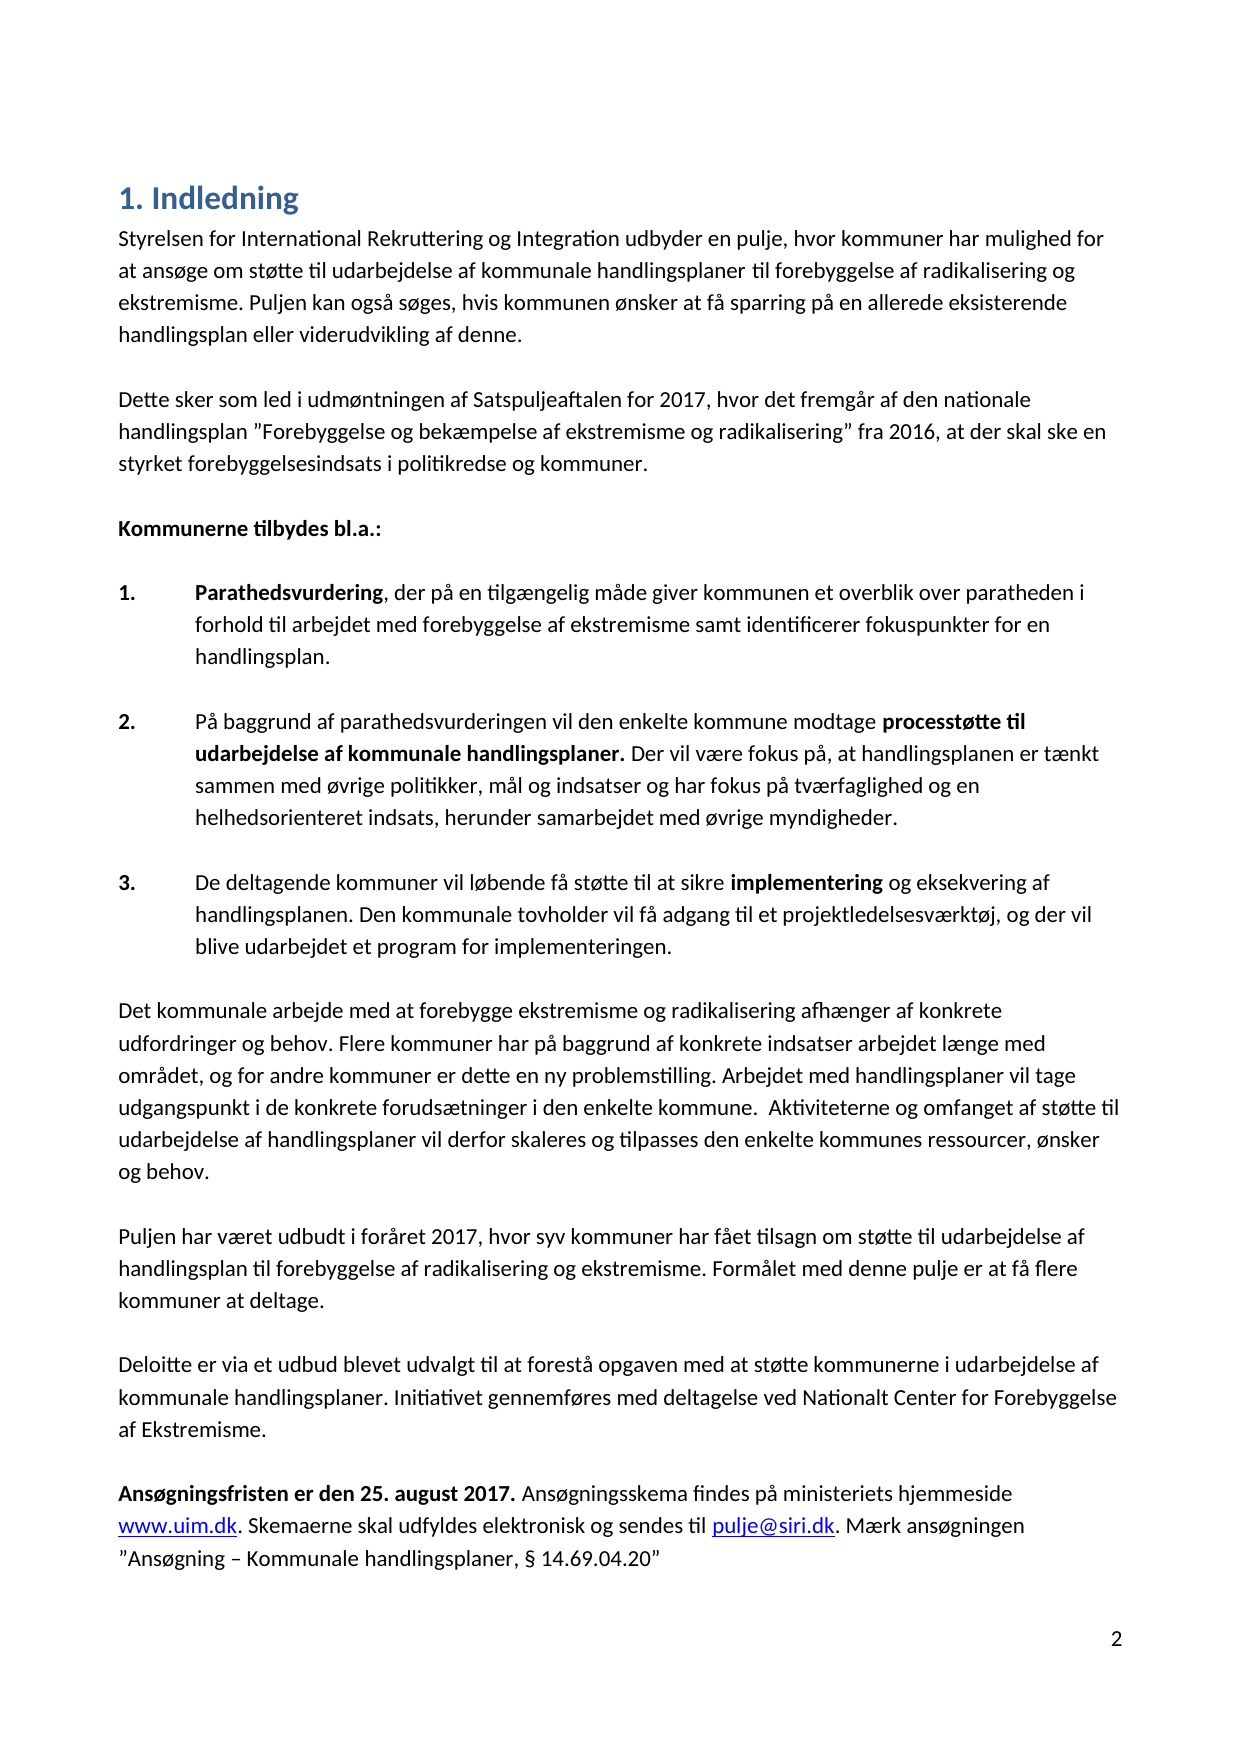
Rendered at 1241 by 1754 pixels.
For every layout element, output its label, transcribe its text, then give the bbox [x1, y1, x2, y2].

text Puljen har været udbudt i foråret 2017, hvor syv kommuner har fået tilsagn om støtte til udarbejdelse af handlingsplan til forebyggelse af radikalisering og ekstremisme. Formålet med denne pulje er at få flere kommuner at deltage. [118, 1222, 1122, 1314]
text Deloitte er via et udbud blevet udvalgt til at forestå opgaven med at støtte kommunerne i udarbejdelse af kommunale handlingsplaner. Initiativet gennemføres med deltagelse ved Nationalt Center for Forebyggelse af Ekstremisme. [118, 1351, 1122, 1443]
text Det kommunale arbejde med at forebygge ekstremisme og radikalisering afhænger af konkrete udfordringer og behov. Flere kommuner har på baggrund af konkrete indsatser arbejdet længe med området, og for andre kommuner er dette en ny problemstilling. Arbejdet med handlingsplaner vil tage udgangspunkt i de konkrete forudsætninger i den enkelte kommune. Aktiviteterne og omfanget af støtte til udarbejdelse af handlingsplaner vil derfor skaleres og tilpasses den enkelte kommunes ressourcer, ønsker og behov. [118, 996, 1122, 1185]
subtitle 1. Indledning [118, 177, 1122, 218]
list Styrelsen for International Rekruttering og Integration udbyder en pulje, hvor kommuner har mulighed for at ansøge om støtte til udarbejdelse af kommunale handlingsplaner til forebyggelse af radikalisering og ekstremisme. Puljen kan også søges, hvis kommunen ønsker at få sparring på en allerede eksisterende handlingsplan eller viderudvikling af denne. [118, 224, 1122, 348]
list Parathedsvurdering, der på en tilgængelig måde giver kommunen et overblik over paratheden i forhold til arbejdet med forebyggelse af ekstremisme samt identificerer fokuspunkter for en handlingsplan. [118, 578, 1122, 670]
text Ansøgningsfristen er den 25. august 2017. Ansøgningsskema findes på ministeriets hjemmeside www.uim.dk. Skemaerne skal udfyldes elektronisk og sendes til pulje@siri.dk. Mærk ansøgningen ”Ansøgning – Kommunale handlingsplaner, § 14.69.04.20” [118, 1479, 1122, 1572]
list Dette sker som led i udmøntningen af Satspuljeaftalen for 2017, hvor det fremgår af den nationale handlingsplan ”Forebyggelse og bekæmpelse af ekstremisme og radikalisering” fra 2016, at der skal ske en styrket forebyggelsesindsats i politikredse og kommuner. [118, 385, 1122, 477]
list På baggrund af parathedsvurderingen vil den enkelte kommune modtage processtøtte til udarbejdelse af kommunale handlingsplaner. Der vil være fokus på, at handlingsplanen er tænkt sammen med øvrige politikker, mål og indsatser og har fokus på tværfaglighed og en helhedsorienteret indsats, herunder samarbejdet med øvrige myndigheder. [118, 707, 1122, 831]
list De deltagende kommuner vil løbende få støtte til at sikre implementering og eksekvering af handlingsplanen. Den kommunale tovholder vil få adgang til et projektledelsesværktøj, og der vil blive udarbejdet et program for implementeringen. [118, 868, 1122, 960]
text Kommunerne tilbydes bl.a.: [118, 514, 1122, 542]
